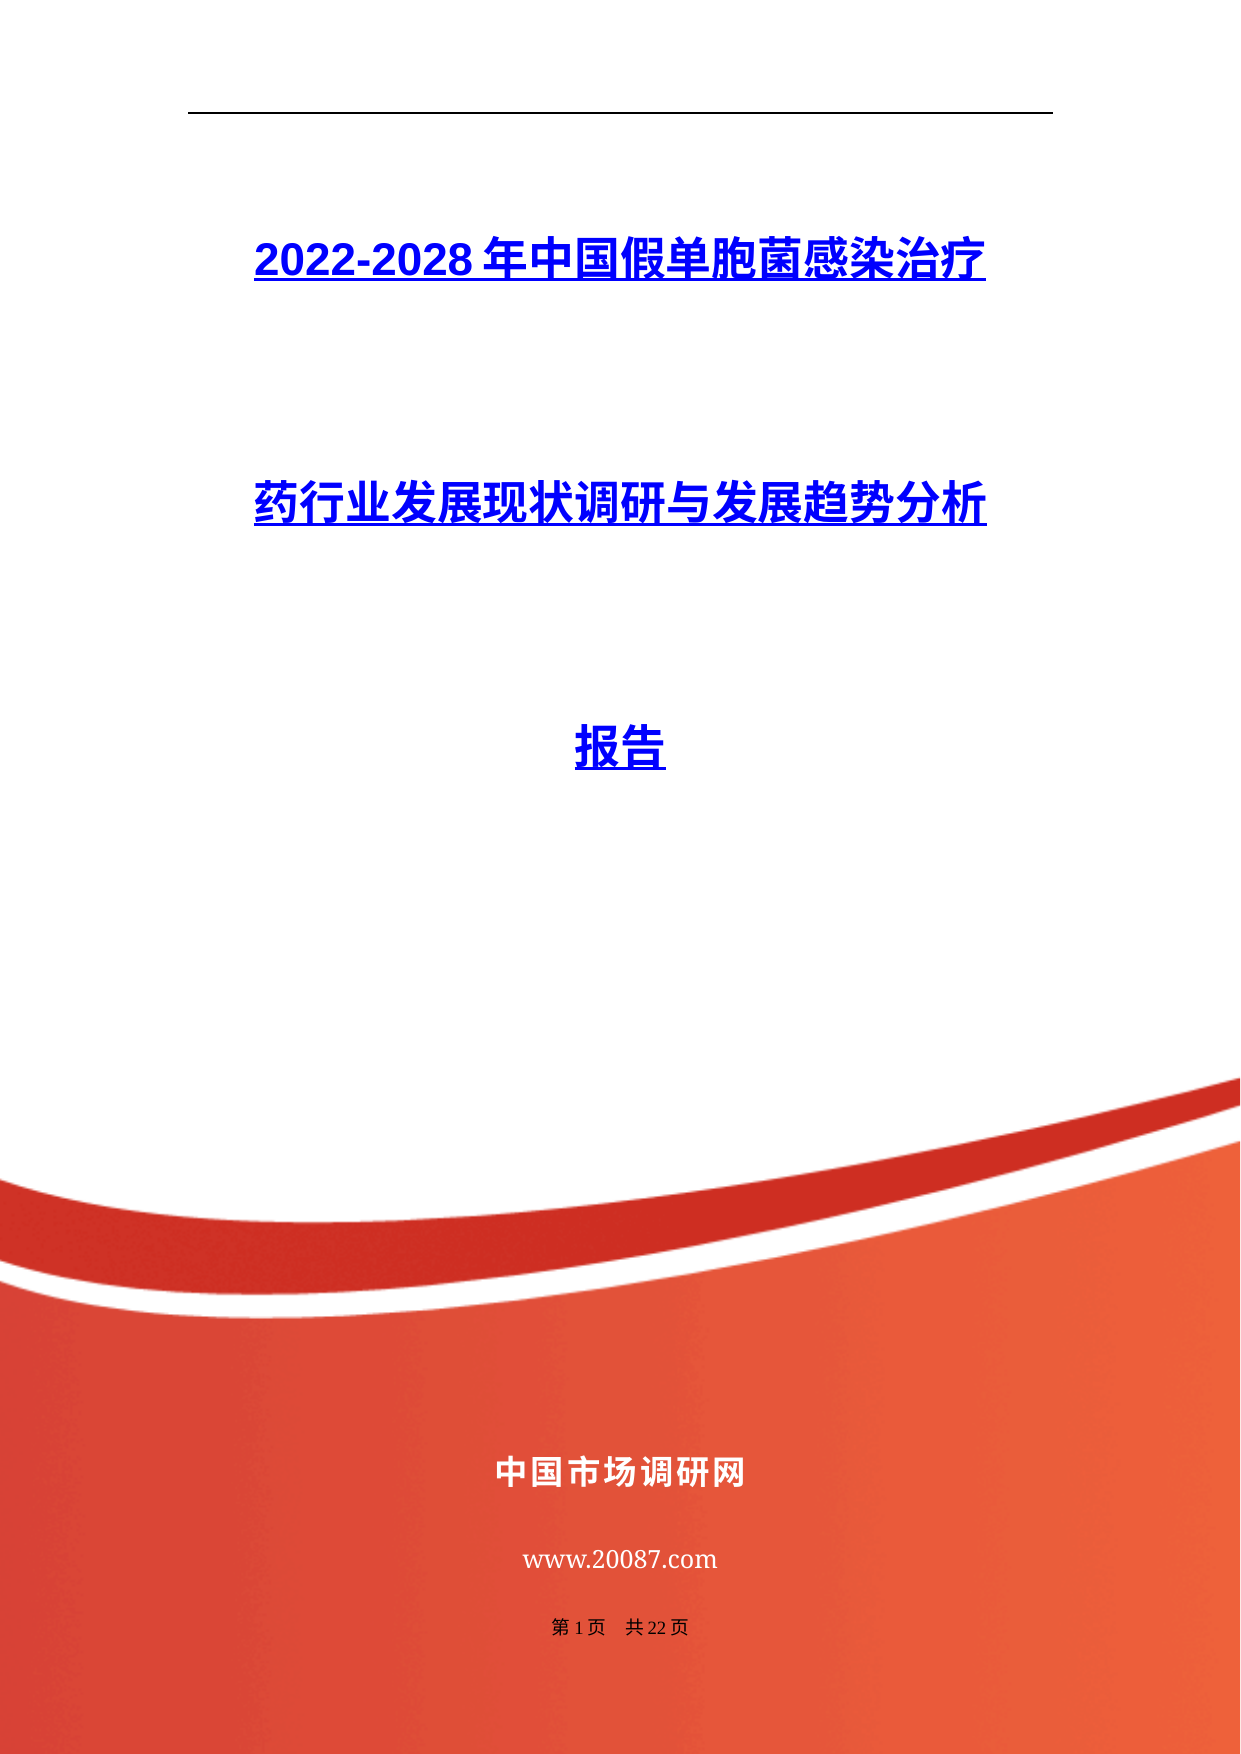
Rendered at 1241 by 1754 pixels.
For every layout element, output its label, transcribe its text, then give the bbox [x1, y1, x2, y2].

subtitle 中国市场调研网 [187, 1437, 1053, 1502]
picture [0, 1006, 1241, 1754]
text www.20087.com [187, 1526, 1053, 1591]
table_header 2022-2028年中国假单胞菌感染治疗药行业发展现状调研与发展趋势分析报告 [188, 207, 1053, 871]
